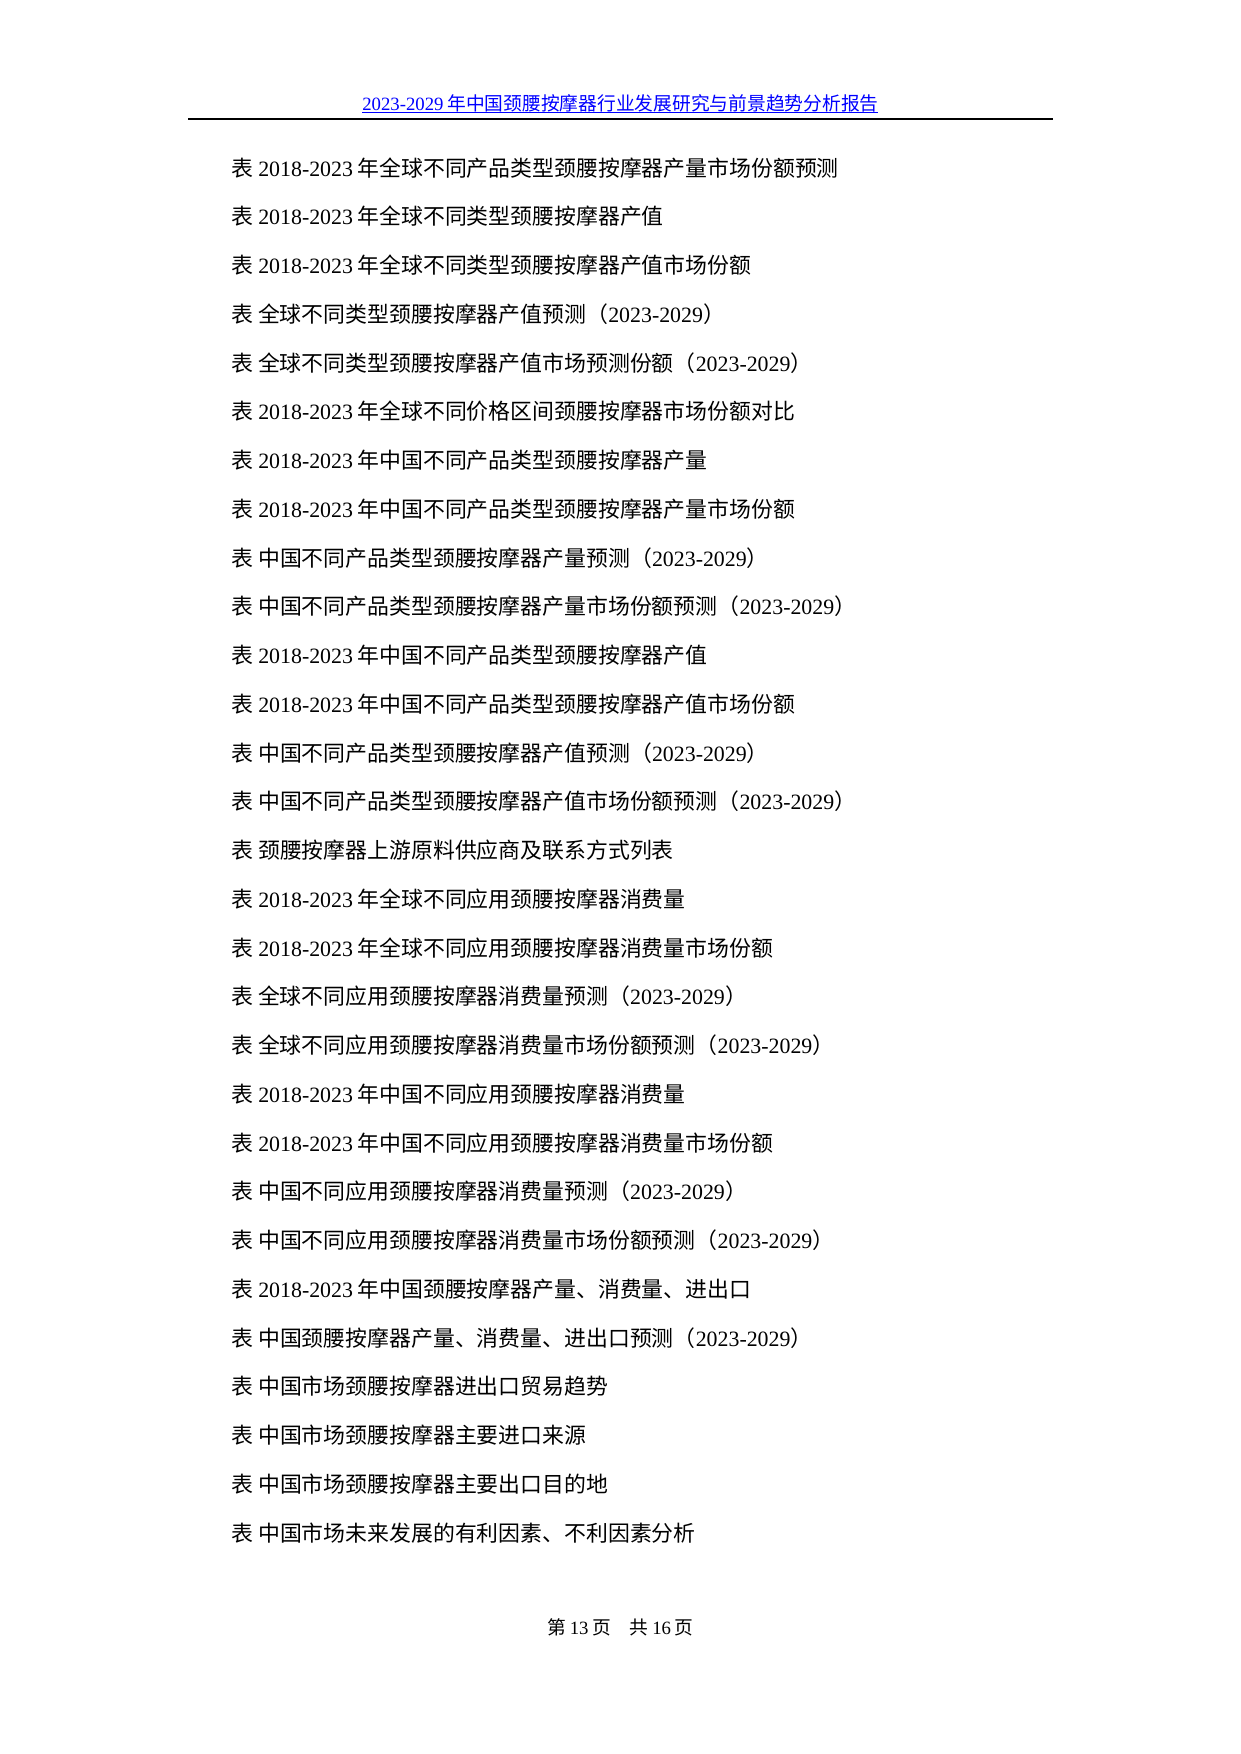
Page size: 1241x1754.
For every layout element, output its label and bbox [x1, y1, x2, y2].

text [187, 150, 1053, 1548]
